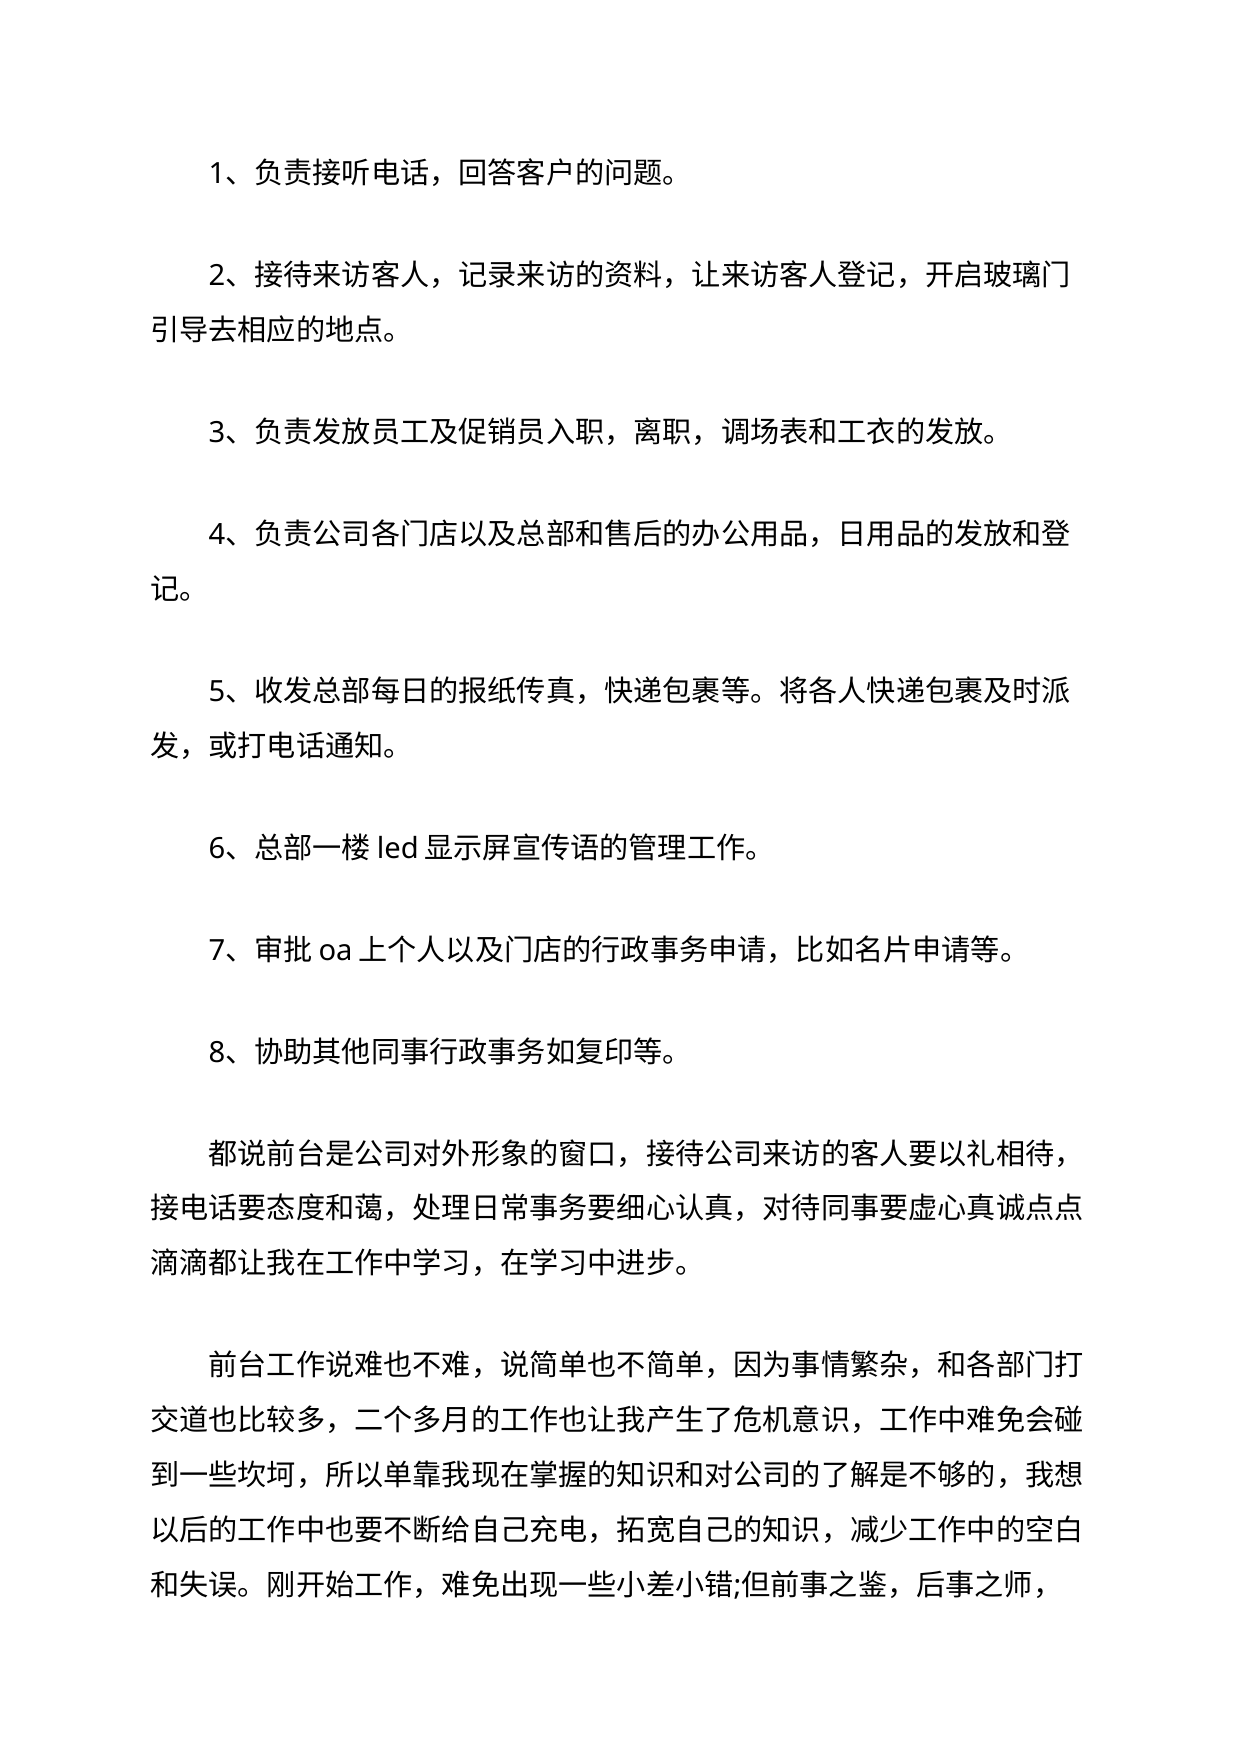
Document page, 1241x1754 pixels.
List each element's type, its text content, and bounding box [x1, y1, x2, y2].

text 6、总部一楼led显示屏宣传语的管理工作。 [150, 824, 1090, 867]
text 8、协助其他同事行政事务如复印等。 [150, 1028, 1090, 1071]
text 5、收发总部每日的报纸传真，快递包裹等。将各人快递包裹及时派发，或打电话通知。 [150, 667, 1090, 765]
text 3、负责发放员工及促销员入职，离职，调场表和工衣的发放。 [150, 409, 1090, 451]
text 2、接待来访客人，记录来访的资料，让来访客人登记，开启玻璃门引导去相应的地点。 [150, 252, 1090, 349]
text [150, 1342, 1090, 1604]
text 都说前台是公司对外形象的窗口，接待公司来访的客人要以礼相待，接电话要态度和蔼，处理日常事务要细心认真，对待同事要虚心真诚点点滴滴都让我在工作中学习，在学习中进步。 [150, 1130, 1090, 1282]
text 1、负责接听电话，回答客户的问题。 [150, 150, 1090, 192]
text 7、审批oa上个人以及门店的行政事务申请，比如名片申请等。 [150, 926, 1090, 969]
text 4、负责公司各门店以及总部和售后的办公用品，日用品的发放和登记。 [150, 511, 1090, 608]
